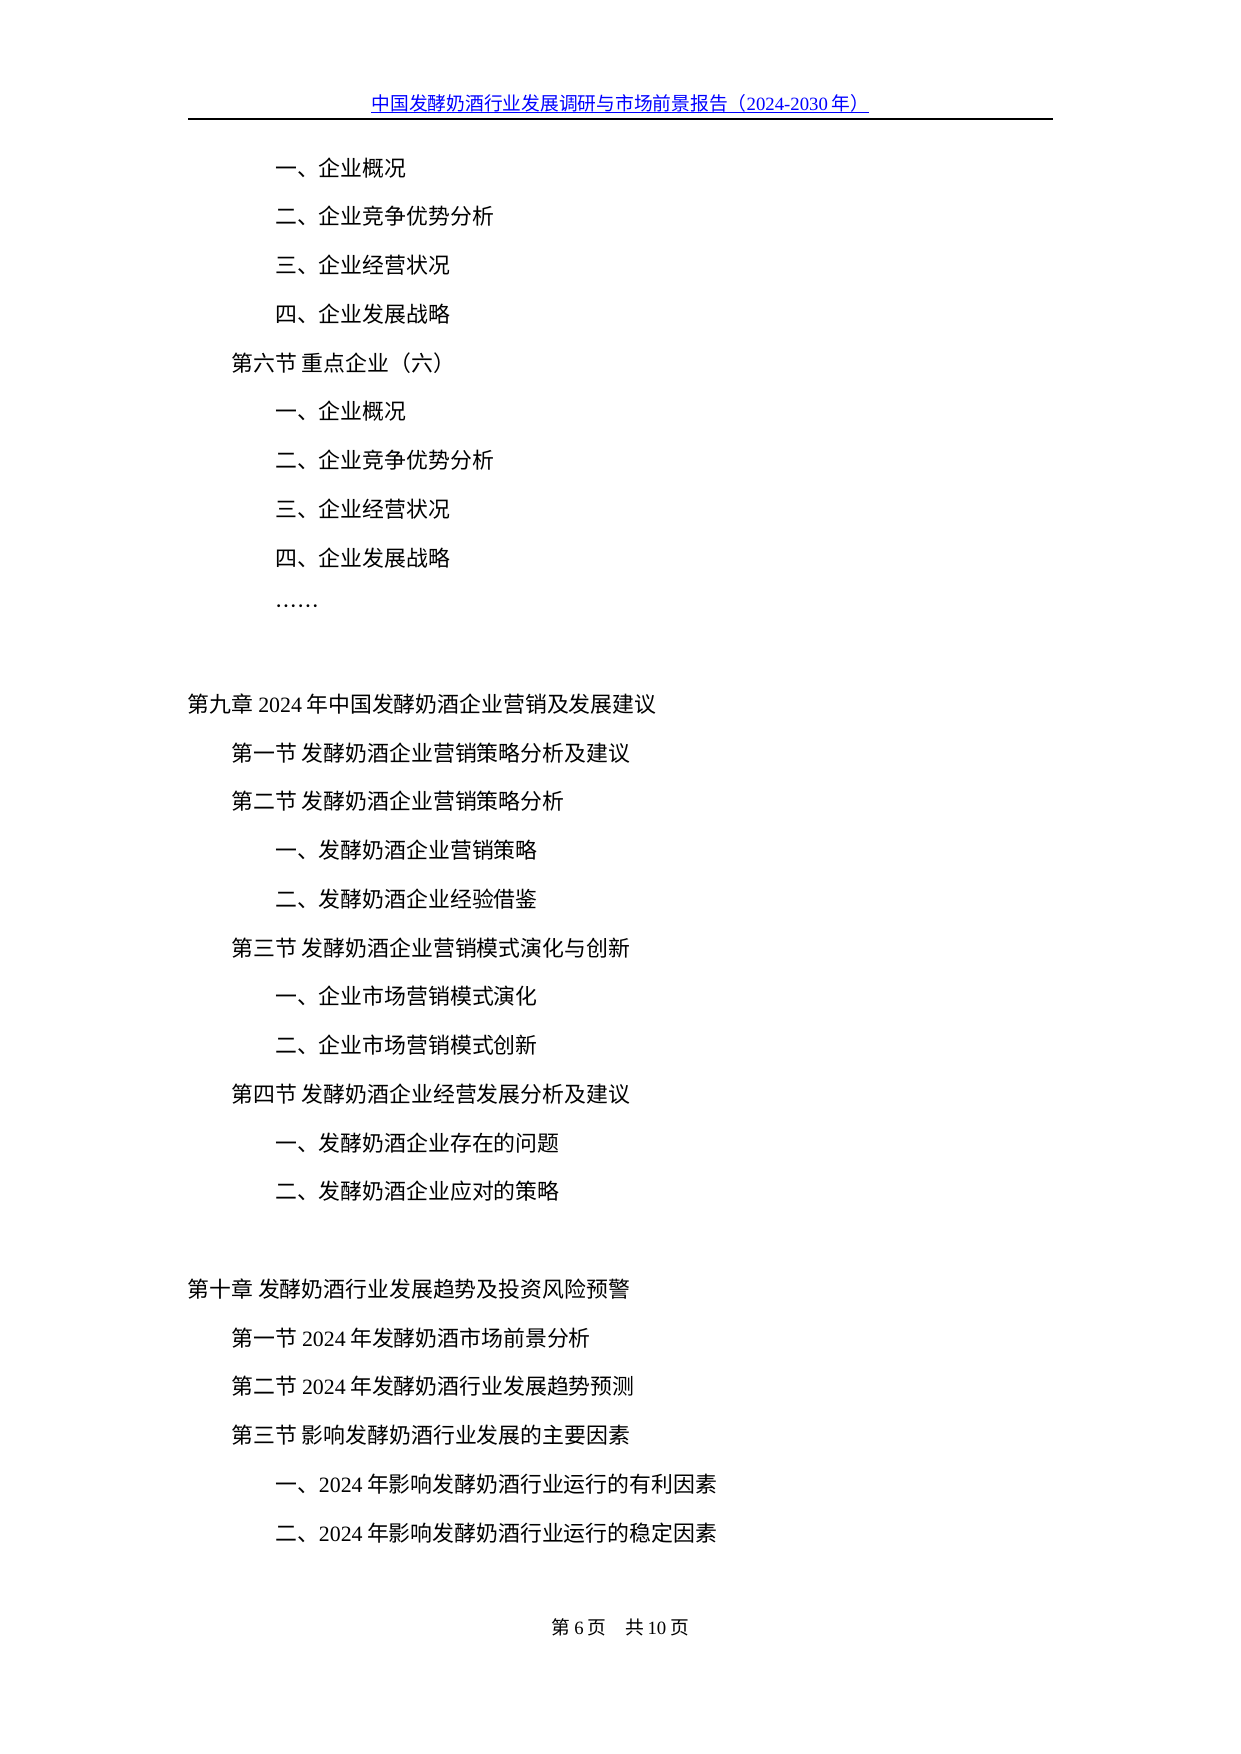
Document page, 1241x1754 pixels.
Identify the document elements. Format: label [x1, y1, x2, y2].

text [187, 150, 1053, 1548]
